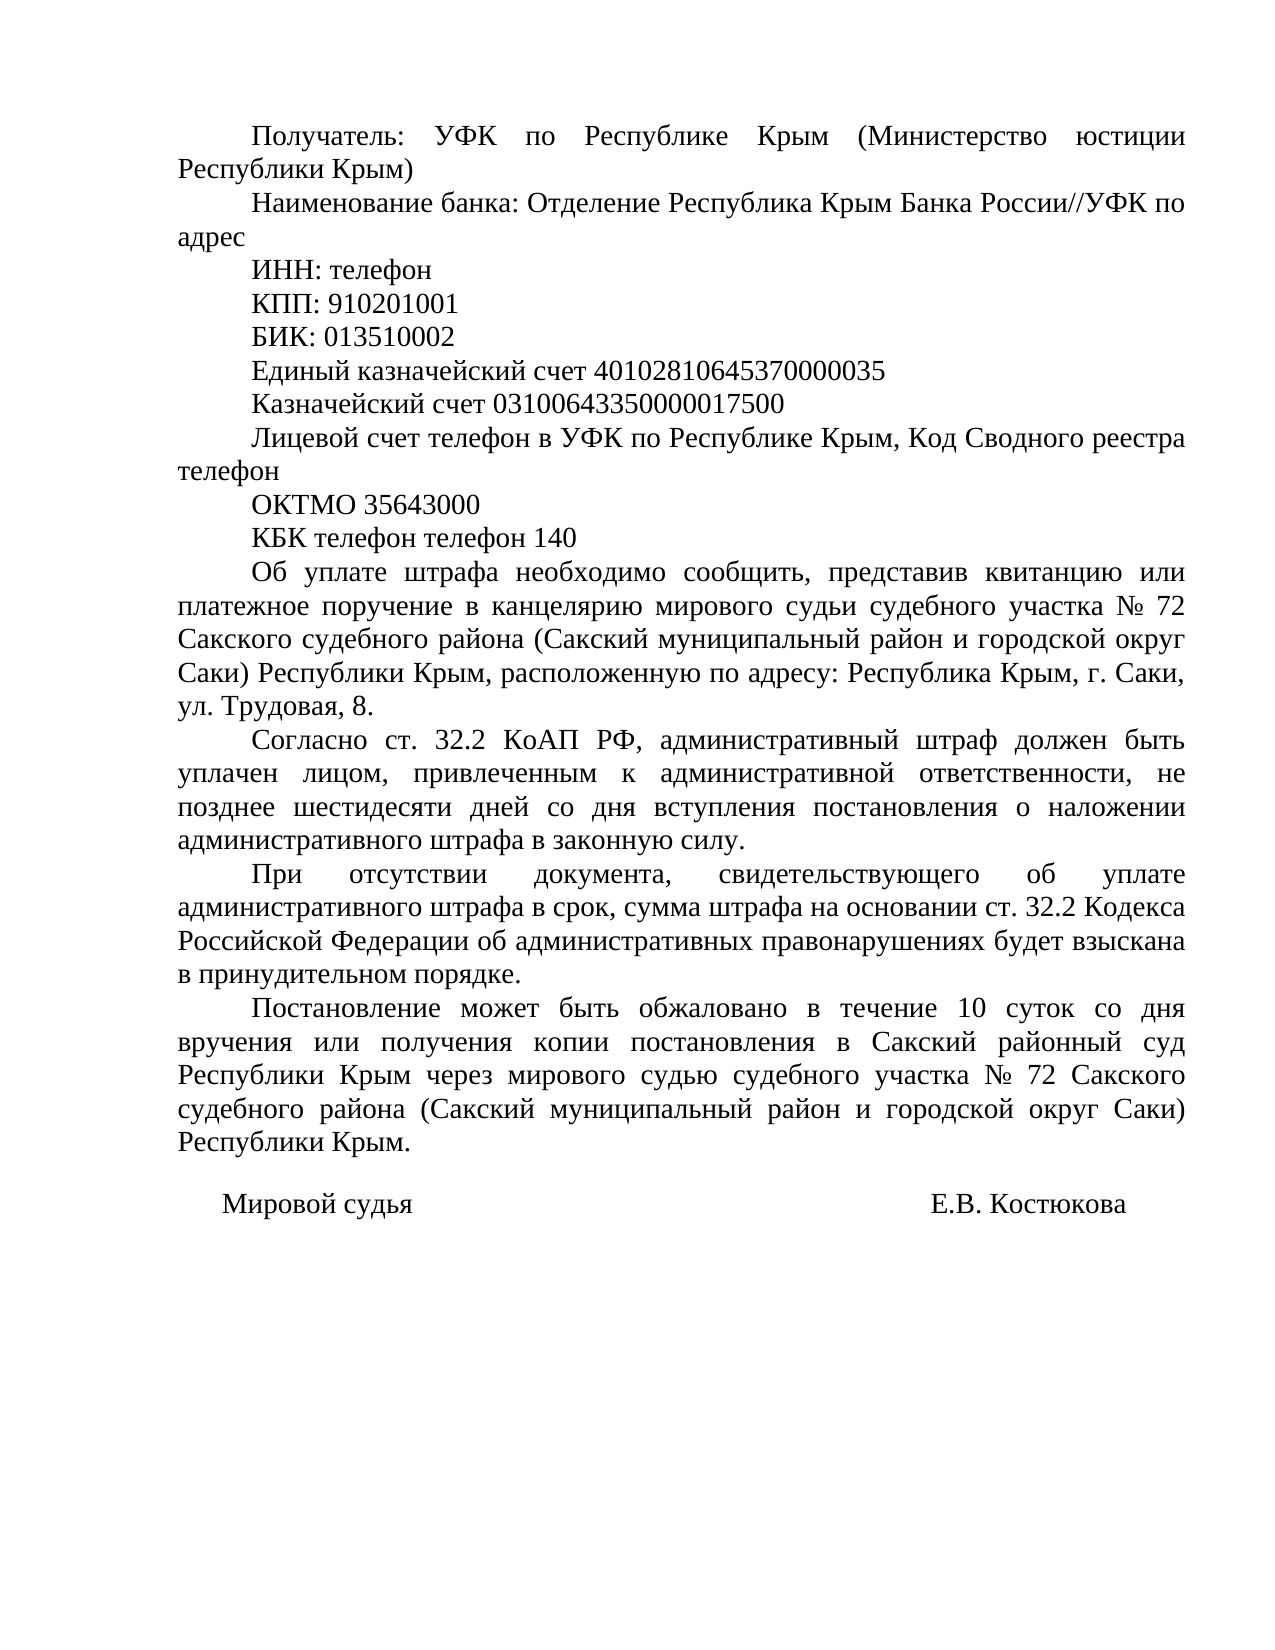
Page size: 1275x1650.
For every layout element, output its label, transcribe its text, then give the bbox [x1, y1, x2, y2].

text Мировой судья Е.В. Костюкова [177, 1187, 1186, 1220]
text БИК: 013510002 [177, 319, 1186, 353]
text Получатель: УФК по Республике Крым (Министерство юстиции Республики Крым) [177, 118, 1186, 185]
text КБК телефон телефон 140 [177, 521, 1186, 554]
text Наименование банка: Отделение Республика Крым Банка России//УФК по адрес [177, 185, 1186, 252]
text Об уплате штрафа необходимо сообщить, представив квитанцию или платежное поручение в канцелярию мирового судьи судебного участка № 72 Сакского судебного района (Сакский муниципальный район и городской округ Саки) Республики Крым, расположенную по адресу: Республика Крым, г. Саки, ул. Трудовая, 8. [177, 554, 1186, 722]
text Согласно ст. 32.2 КоАП РФ, административный штраф должен быть уплачен лицом, привлеченным к административной ответственности, не позднее шестидесяти дней со дня вступления постановления о наложении административного штрафа в законную силу. [177, 722, 1186, 856]
text Постановление может быть обжаловано в течение 10 суток со дня вручения или получения копии постановления в Сакский районный суд Республики Крым через мирового судью судебного участка № 72 Сакского судебного района (Сакский муниципальный район и городской округ Саки) Республики Крым. [177, 990, 1186, 1158]
text КПП: 910201001 [177, 286, 1186, 319]
text ОКТМО 35643000 [177, 487, 1186, 521]
text ИНН: телефон [177, 252, 1186, 286]
text Единый казначейский счет 40102810645370000035 [177, 353, 1186, 386]
text Лицевой счет телефон в УФК по Республике Крым, Код Сводного реестра телефон [177, 420, 1186, 487]
text При отсутствии документа, свидетельствующего об уплате административного штрафа в срок, сумма штрафа на основании ст. 32.2 Кодекса Российской Федерации об административных правонарушениях будет взыскана в принудительном порядке. [177, 856, 1186, 990]
text Казначейский счет 03100643350000017500 [177, 386, 1186, 420]
